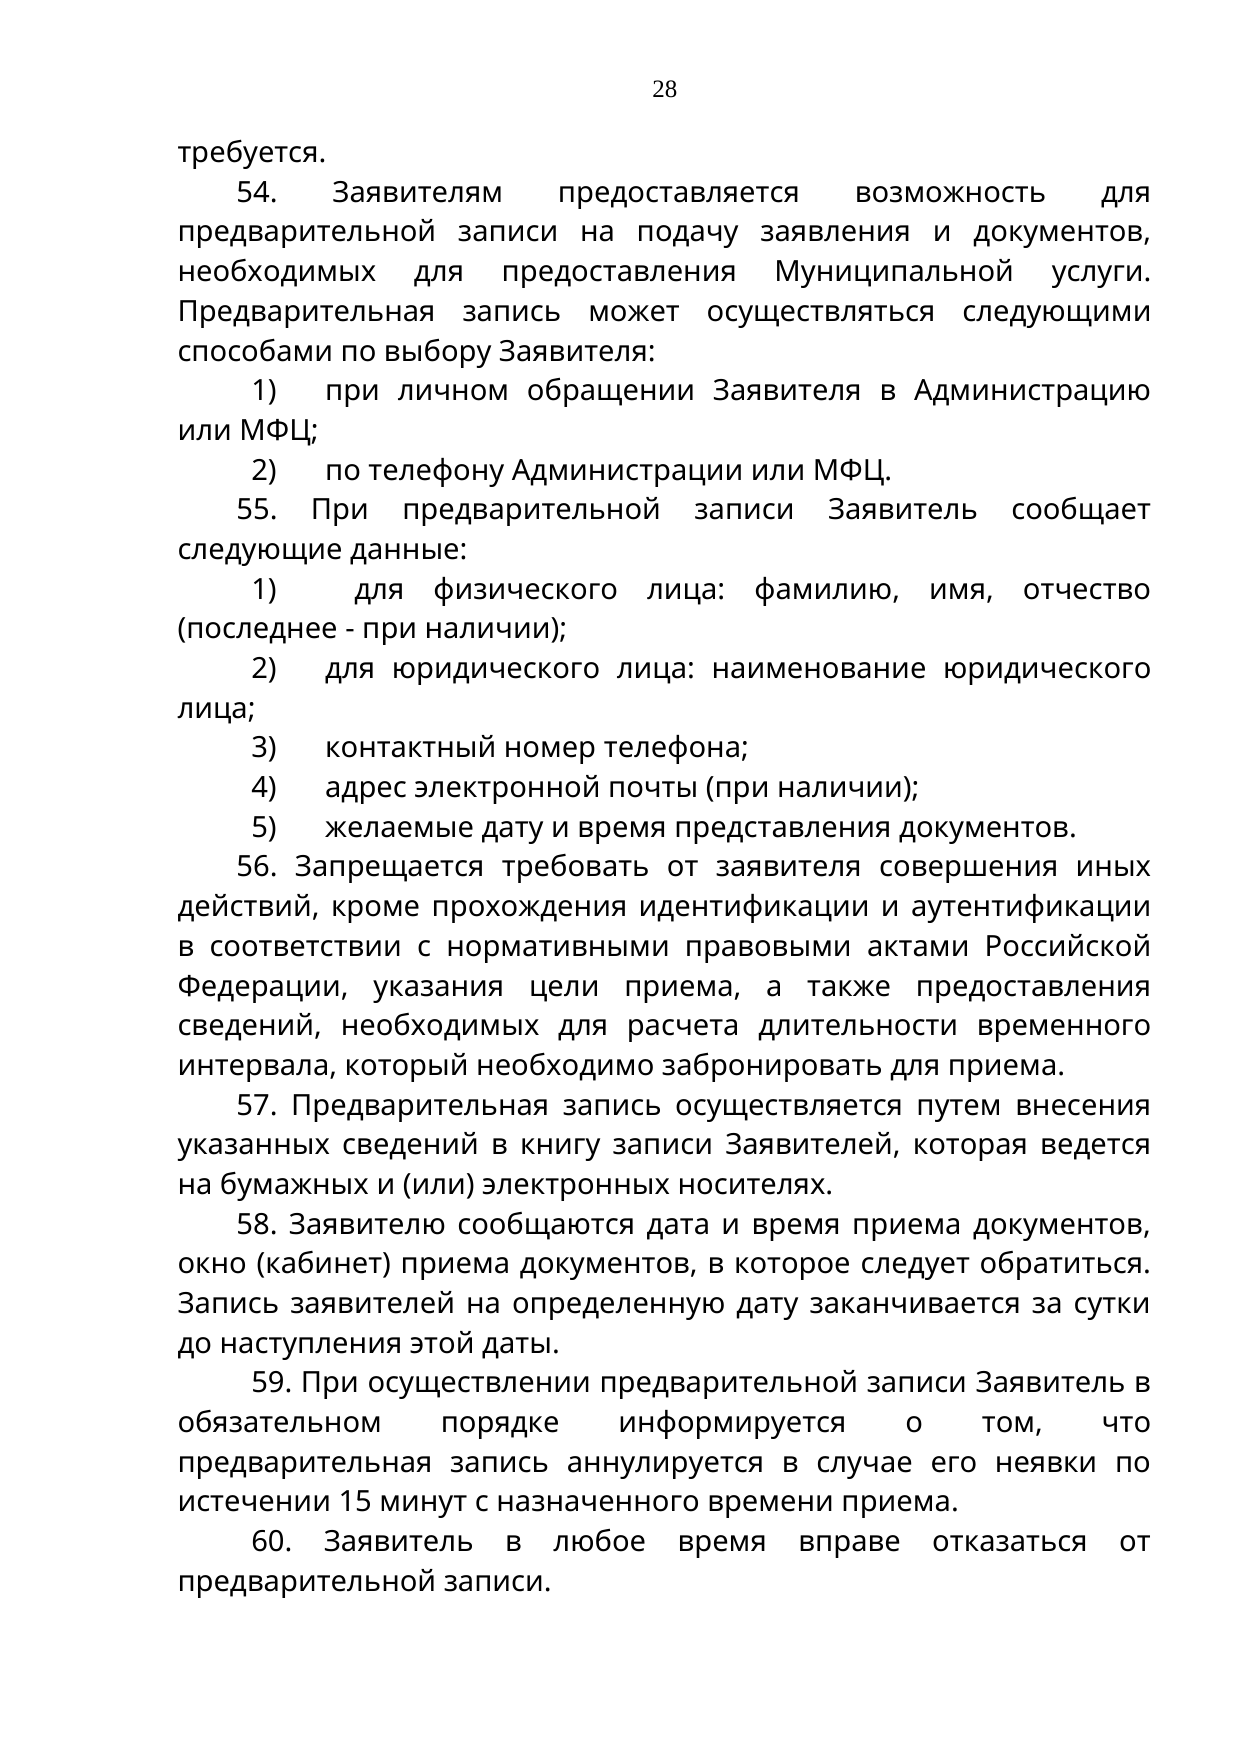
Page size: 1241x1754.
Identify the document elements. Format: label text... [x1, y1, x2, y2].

list при личном обращении Заявителя в Администрацию или МФЦ; [177, 369, 1152, 449]
text 54. Заявителям предоставляется возможность для предварительной записи на подачу заявления и документов, необходимых для предоставления Муниципальной услуги. Предварительная запись может осуществляться следующими способами по выбору Заявителя: [177, 171, 1152, 369]
list желаемые дату и время представления документов. [177, 806, 1152, 846]
text 60. Заявитель в любое время вправе отказаться от предварительной записи. [177, 1520, 1152, 1600]
list для физического лица: фамилию, имя, отчество (последнее - при наличии); [177, 568, 1152, 647]
text 55. При предварительной записи Заявитель сообщает следующие данные: [177, 488, 1152, 568]
text 56. Запрещается требовать от заявителя совершения иных действий, кроме прохождения идентификации и аутентификации в соответствии с нормативными правовыми актами Российской Федерации, указания цели приема, а также предоставления сведений, необходимых для расчета длительности временного интервала, который необходимо забронировать для приема. [177, 846, 1152, 1084]
text 59. При осуществлении предварительной записи Заявитель в обязательном порядке информируется о том, что предварительная запись аннулируется в случае его неявки по истечении 15 минут с назначенного времени приема. [177, 1362, 1152, 1520]
list контактный номер телефона; [177, 727, 1152, 766]
list для юридического лица: наименование юридического лица; [177, 647, 1152, 727]
text 57. Предварительная запись осуществляется путем внесения указанных сведений в книгу записи Заявителей, которая ведется на бумажных и (или) электронных носителях. [177, 1084, 1152, 1203]
list по телефону Администрации или МФЦ. [177, 449, 1152, 488]
text 58. Заявителю сообщаются дата и время приема документов, окно (кабинет) приема документов, в которое следует обратиться. Запись заявителей на определенную дату заканчивается за сутки до наступления этой даты. [177, 1203, 1152, 1362]
list адрес электронной почты (при наличии); [177, 766, 1152, 806]
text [177, 131, 1152, 171]
